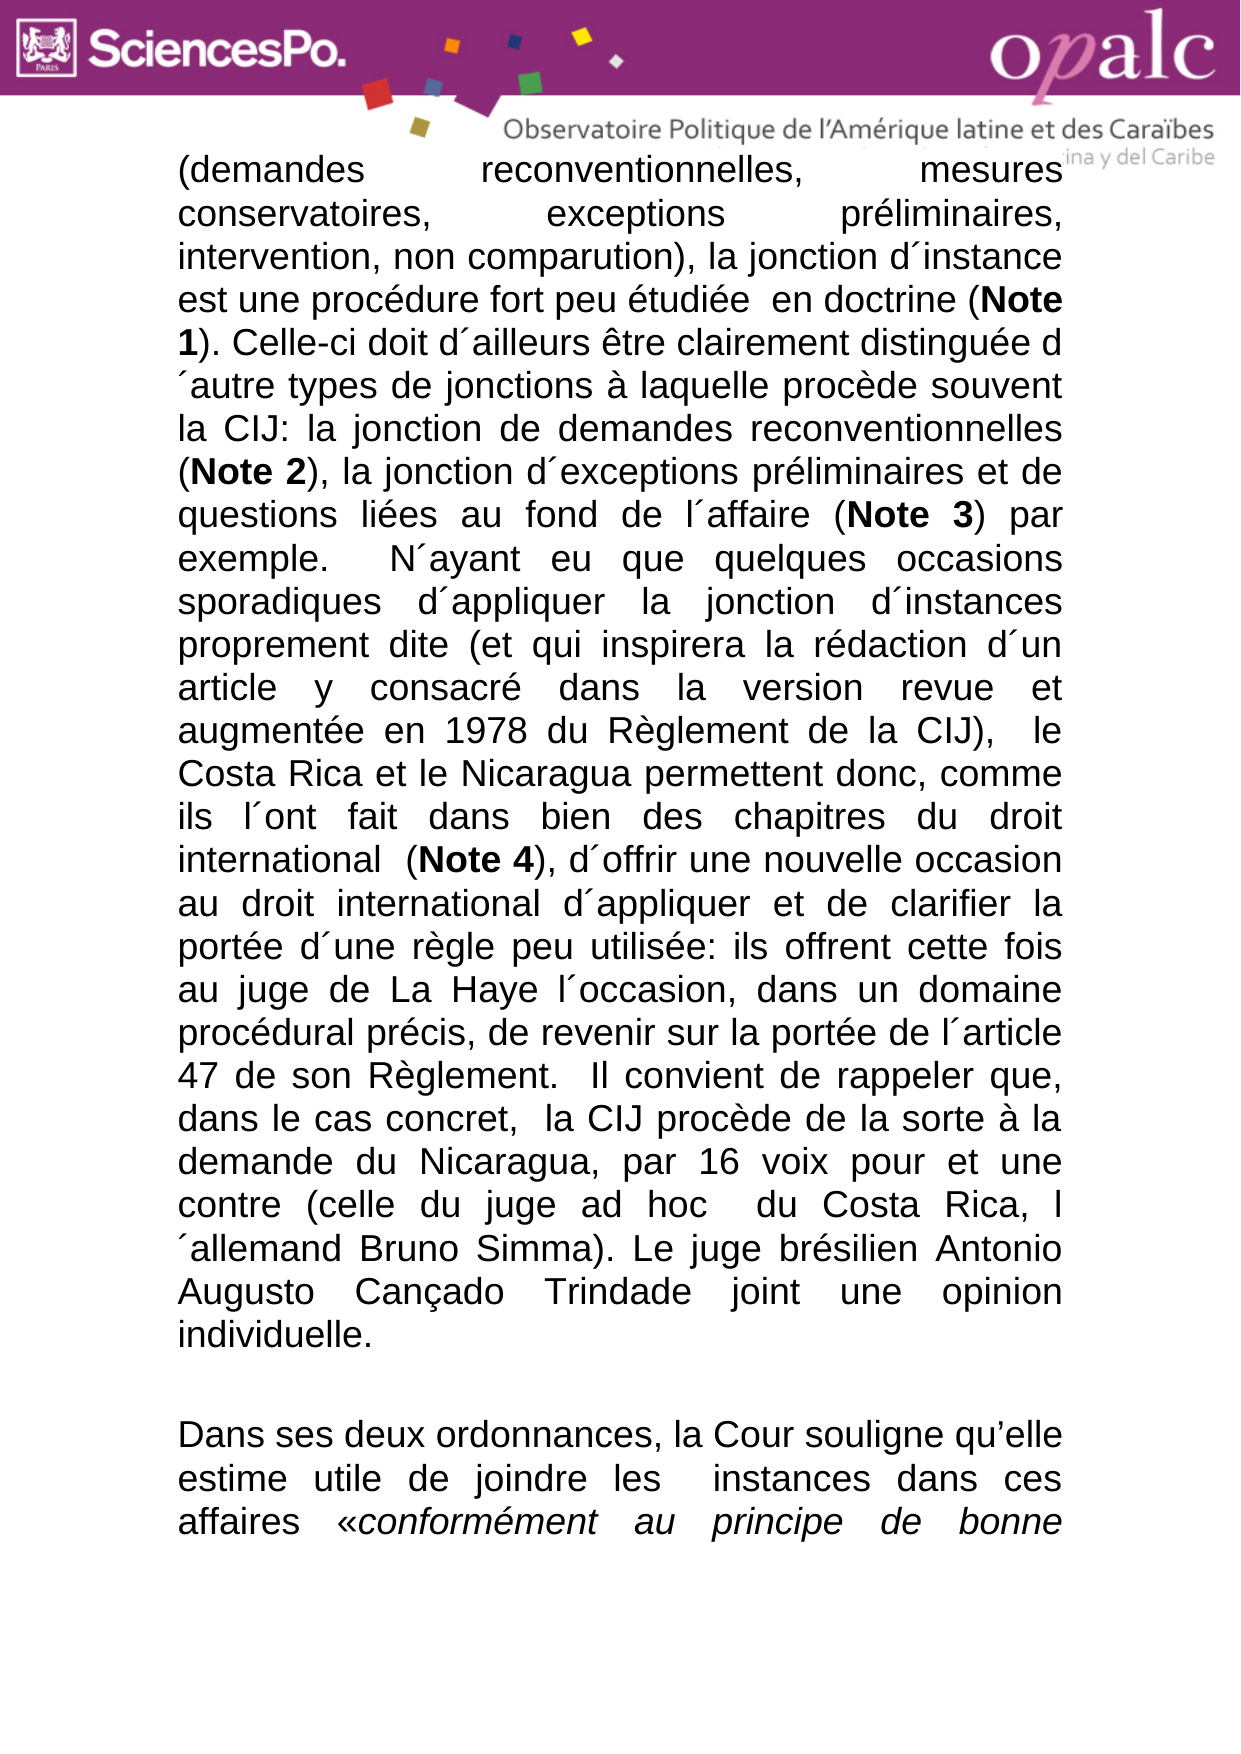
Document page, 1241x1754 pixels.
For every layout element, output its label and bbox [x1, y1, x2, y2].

text [177, 1413, 1063, 1542]
picture [0, 0, 1241, 188]
text [177, 148, 1063, 1355]
